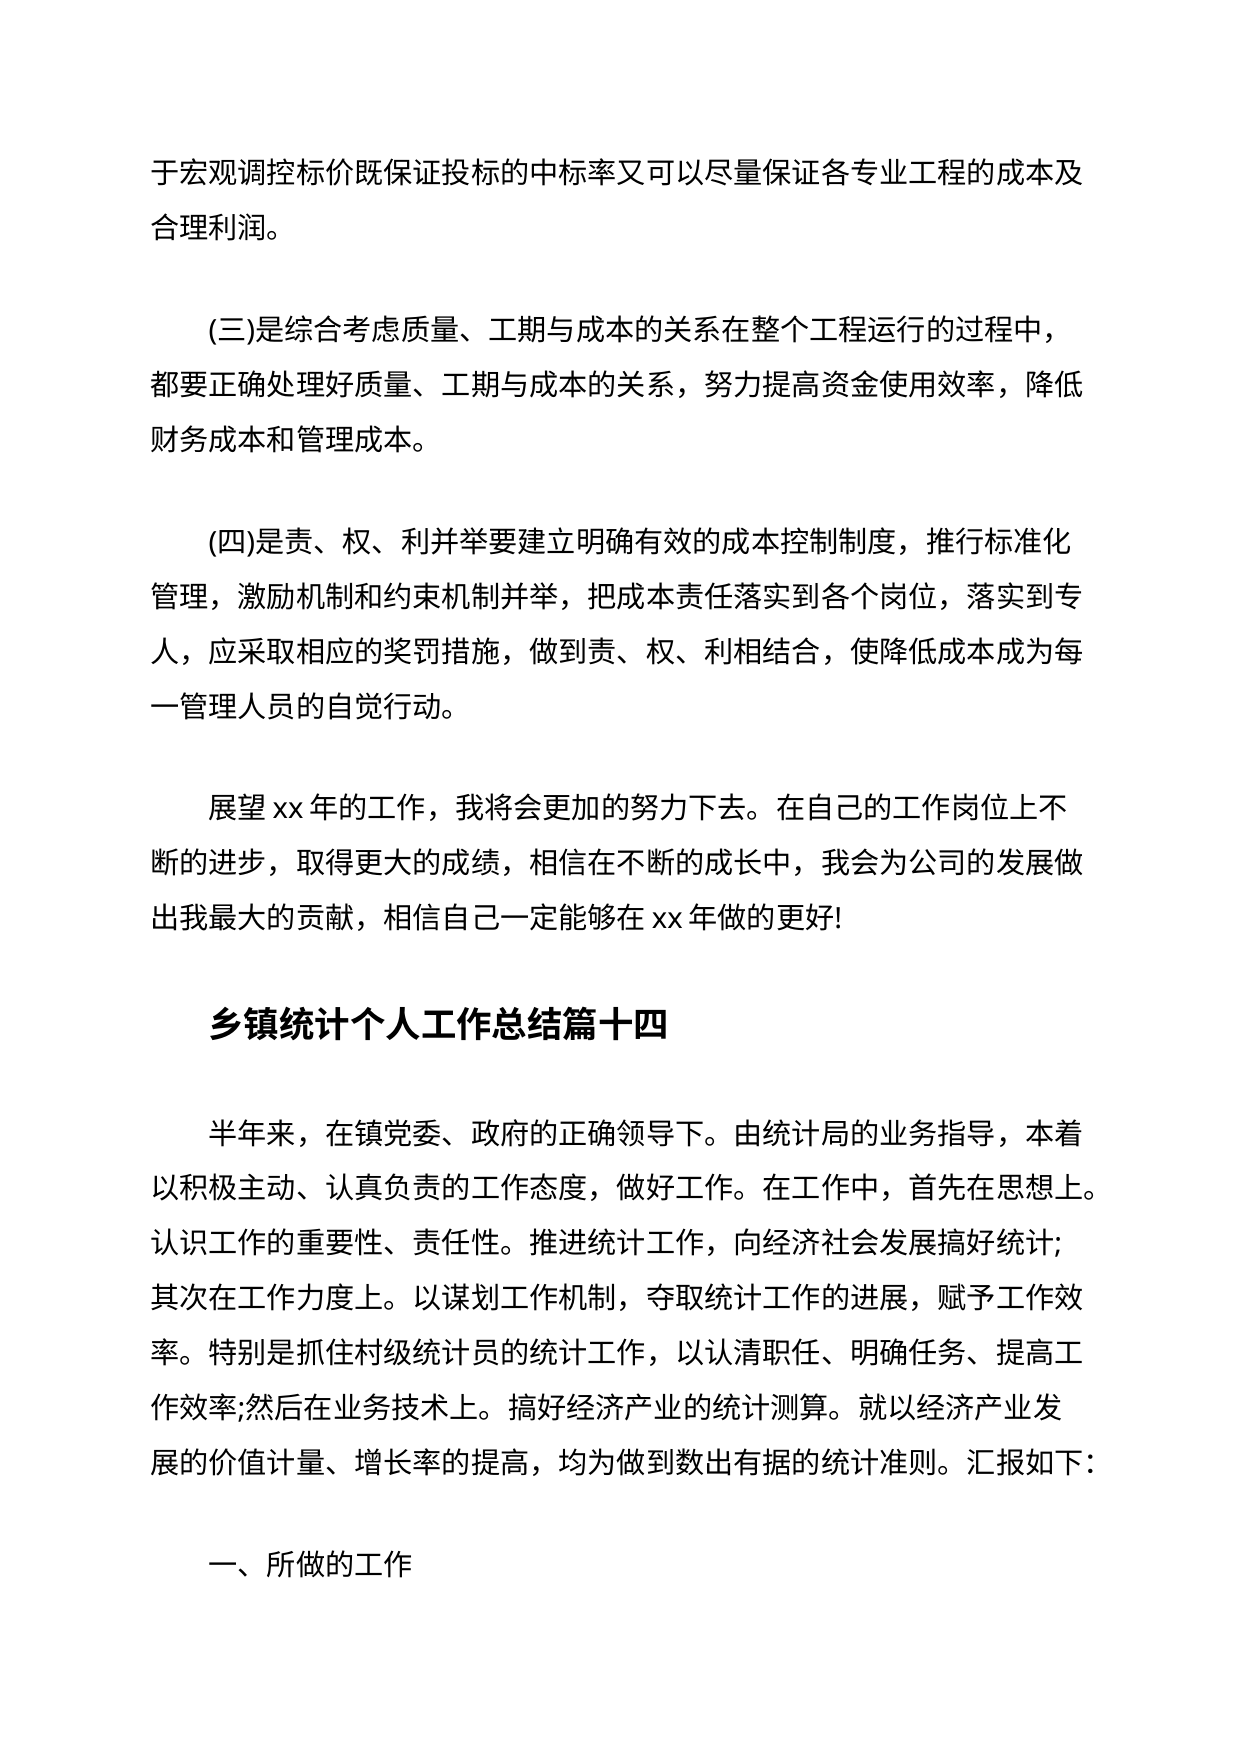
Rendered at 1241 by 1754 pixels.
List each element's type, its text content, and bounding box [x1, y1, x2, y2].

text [150, 150, 1090, 247]
text (四)是责、权、利并举要建立明确有效的成本控制制度，推行标准化管理，激励机制和约束机制并举，把成本责任落实到各个岗位，落实到专人，应采取相应的奖罚措施，做到责、权、利相结合，使降低成本成为每一管理人员的自觉行动。 [150, 518, 1090, 725]
text 乡镇统计个人工作总结篇十四 [150, 997, 1090, 1048]
text 半年来，在镇党委、政府的正确领导下。由统计局的业务指导，本着以积极主动、认真负责的工作态度，做好工作。在工作中，首先在思想上。认识工作的重要性、责任性。推进统计工作，向经济社会发展搞好统计;其次在工作力度上。以谋划工作机制，夺取统计工作的进展，赋予工作效率。特别是抓住村级统计员的统计工作，以认清职任、明确任务、提高工作效率;然后在业务技术上。搞好经济产业的统计测算。就以经济产业发展的价值计量、增长率的提高，均为做到数出有据的统计准则。汇报如下： [150, 1110, 1090, 1482]
text 一、所做的工作 [150, 1542, 1090, 1584]
text 展望xx年的工作，我将会更加的努力下去。在自己的工作岗位上不断的进步，取得更大的成绩，相信在不断的成长中，我会为公司的发展做出我最大的贡献，相信自己一定能够在xx年做的更好! [150, 785, 1090, 937]
text (三)是综合考虑质量、工期与成本的关系在整个工程运行的过程中，都要正确处理好质量、工期与成本的关系，努力提高资金使用效率，降低财务成本和管理成本。 [150, 307, 1090, 459]
